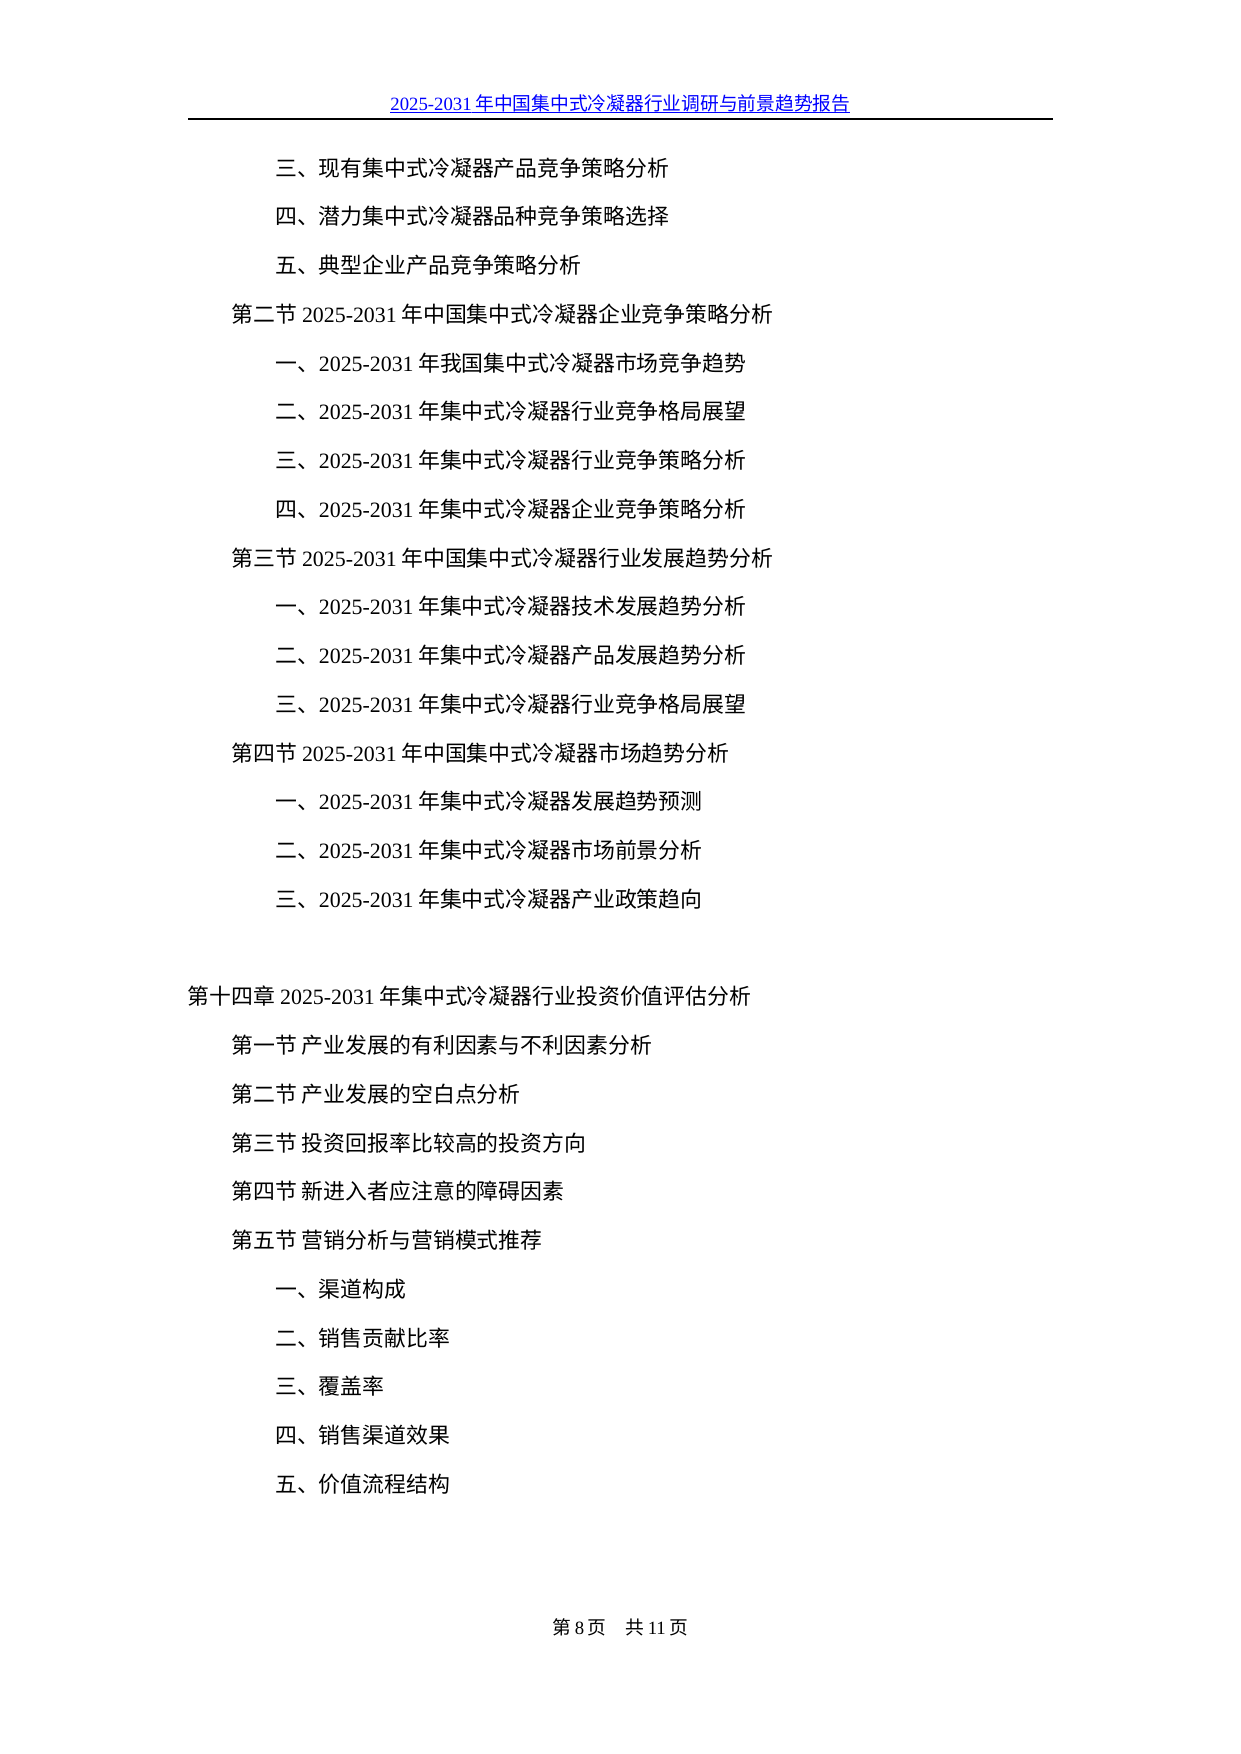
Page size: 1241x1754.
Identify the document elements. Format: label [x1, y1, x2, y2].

text [187, 150, 1053, 1499]
